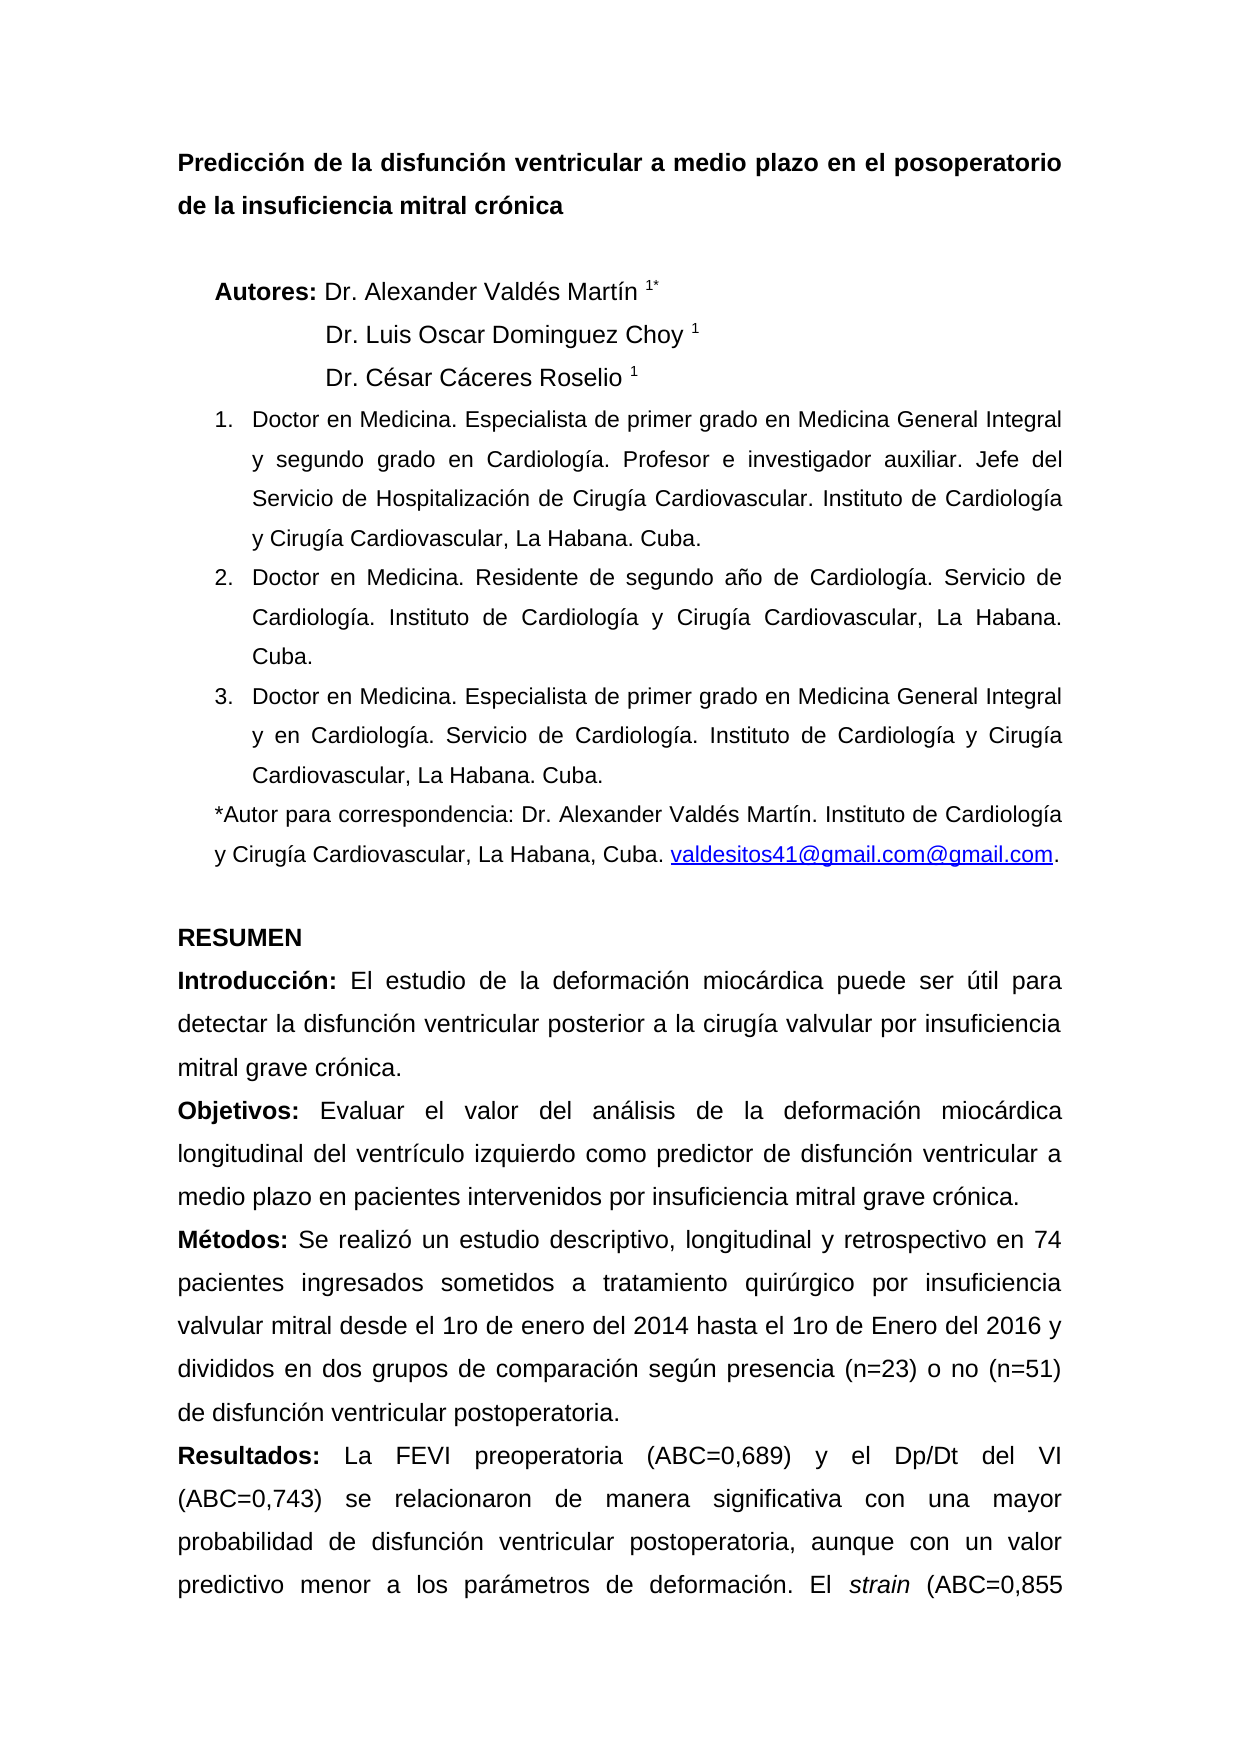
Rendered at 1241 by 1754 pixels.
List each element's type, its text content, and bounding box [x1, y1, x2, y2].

list Doctor en Medicina. Residente de segundo año de Cardiología. Servicio de Cardiología. Instituto de Cardiología y Cirugía Cardiovascular, La Habana. Cuba. [214, 564, 1063, 669]
list Doctor en Medicina. Especialista de primer grado en Medicina General Integral y segundo grado en Cardiología. Profesor e investigador auxiliar. Jefe del Servicio de Hospitalización de Cirugía Cardiovascular. Instituto de Cardiología y Cirugía Cardiovascular, La Habana. Cuba. [214, 406, 1063, 551]
text *Autor para correspondencia: Dr. Alexander Valdés Martín. Instituto de Cardiología y Cirugía Cardiovascular, La Habana, Cuba. valdesitos41@gmail.com@gmail.com. [214, 801, 1063, 867]
list Doctor en Medicina. Especialista de primer grado en Medicina General Integral y en Cardiología. Servicio de Cardiología. Instituto de Cardiología y Cirugía Cardiovascular, La Habana. Cuba. [214, 683, 1063, 788]
text Métodos: Se realizó un estudio descriptivo, longitudinal y retrospectivo en 74 pacientes ingresados sometidos a tratamiento quirúrgico por insuficiencia valvular mitral desde el 1ro de enero del 2014 hasta el 1ro de Enero del 2016 y divididos en dos grupos de comparación según presencia (n=23) o no (n=51) de disfunción ventricular postoperatoria. [177, 1225, 1063, 1426]
text RESUMEN [177, 923, 1063, 952]
text Introducción: El estudio de la deformación miocárdica puede ser útil para detectar la disfunción ventricular posterior a la cirugía valvular por insuficiencia mitral grave crónica. [177, 966, 1063, 1081]
text Dr. Luis Oscar Dominguez Choy 1 [214, 320, 1063, 349]
text Predicción de la disfunción ventricular a medio plazo en el posoperatorio de la insuficiencia mitral crónica [177, 148, 1063, 219]
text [177, 1441, 1063, 1599]
text Autores: Dr. Alexander Valdés Martín 1* [214, 277, 1063, 306]
text Objetivos: Evaluar el valor del análisis de la deformación miocárdica longitudinal del ventrículo izquierdo como predictor de disfunción ventricular a medio plazo en pacientes intervenidos por insuficiencia mitral grave crónica. [177, 1096, 1063, 1211]
text Dr. César Cáceres Roselio 1 [214, 363, 1063, 392]
